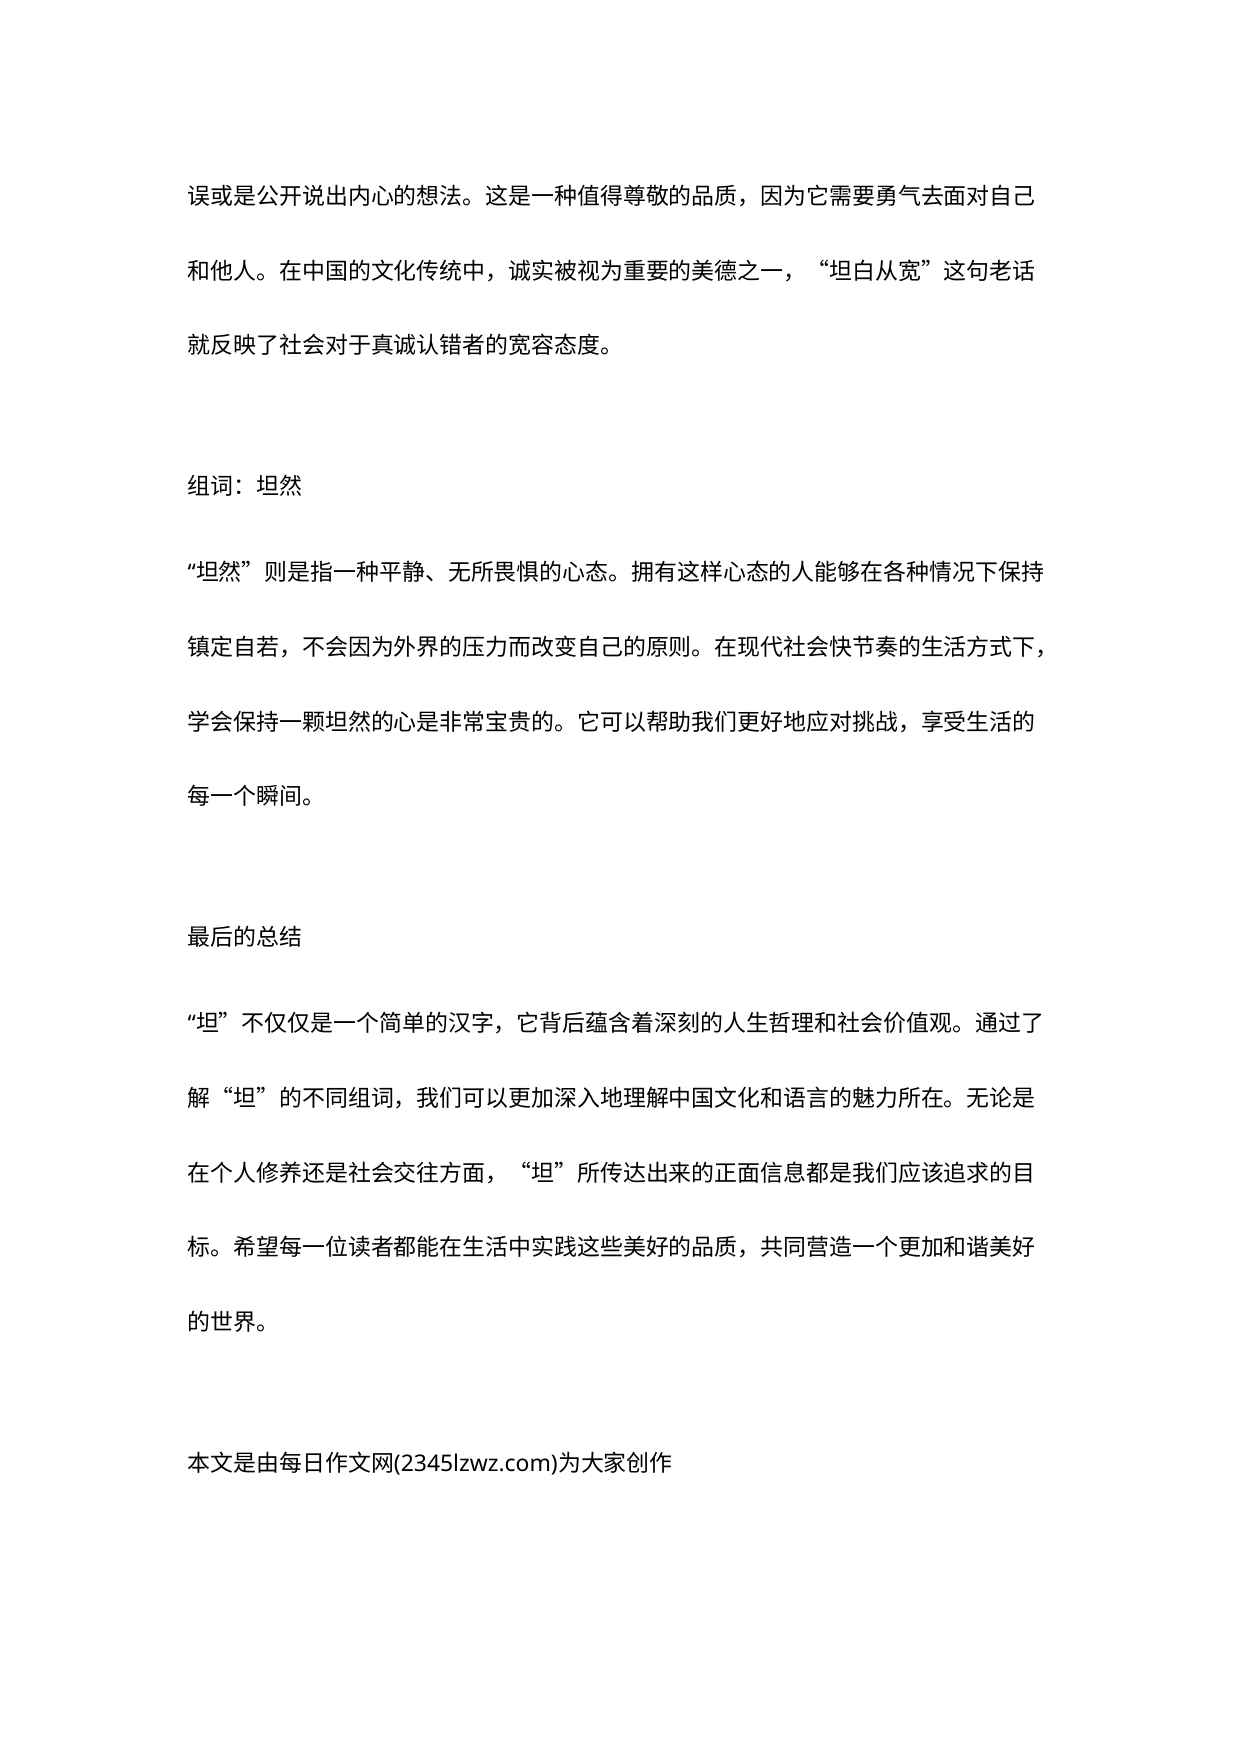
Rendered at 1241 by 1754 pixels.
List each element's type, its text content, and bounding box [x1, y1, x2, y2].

text 组词：坦然 [187, 452, 1053, 517]
text 本文是由每日作文网(2345lzwz.com)为大家创作 [187, 1428, 1053, 1493]
text “坦”不仅仅是一个简单的汉字，它背后蕴含着深刻的人生哲理和社会价值观。通过了解“坦”的不同组词，我们可以更加深入地理解中国文化和语言的魅力所在。无论是在个人修养还是社会交往方面，“坦”所传达出来的正面信息都是我们应该追求的目标。希望每一位读者都能在生活中实践这些美好的品质，共同营造一个更加和谐美好的世界。 [187, 989, 1053, 1353]
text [187, 162, 1053, 376]
text 最后的总结 [187, 903, 1053, 968]
text “坦然”则是指一种平静、无所畏惧的心态。拥有这样心态的人能够在各种情况下保持镇定自若，不会因为外界的压力而改变自己的原则。在现代社会快节奏的生活方式下，学会保持一颗坦然的心是非常宝贵的。它可以帮助我们更好地应对挑战，享受生活的每一个瞬间。 [187, 538, 1053, 827]
